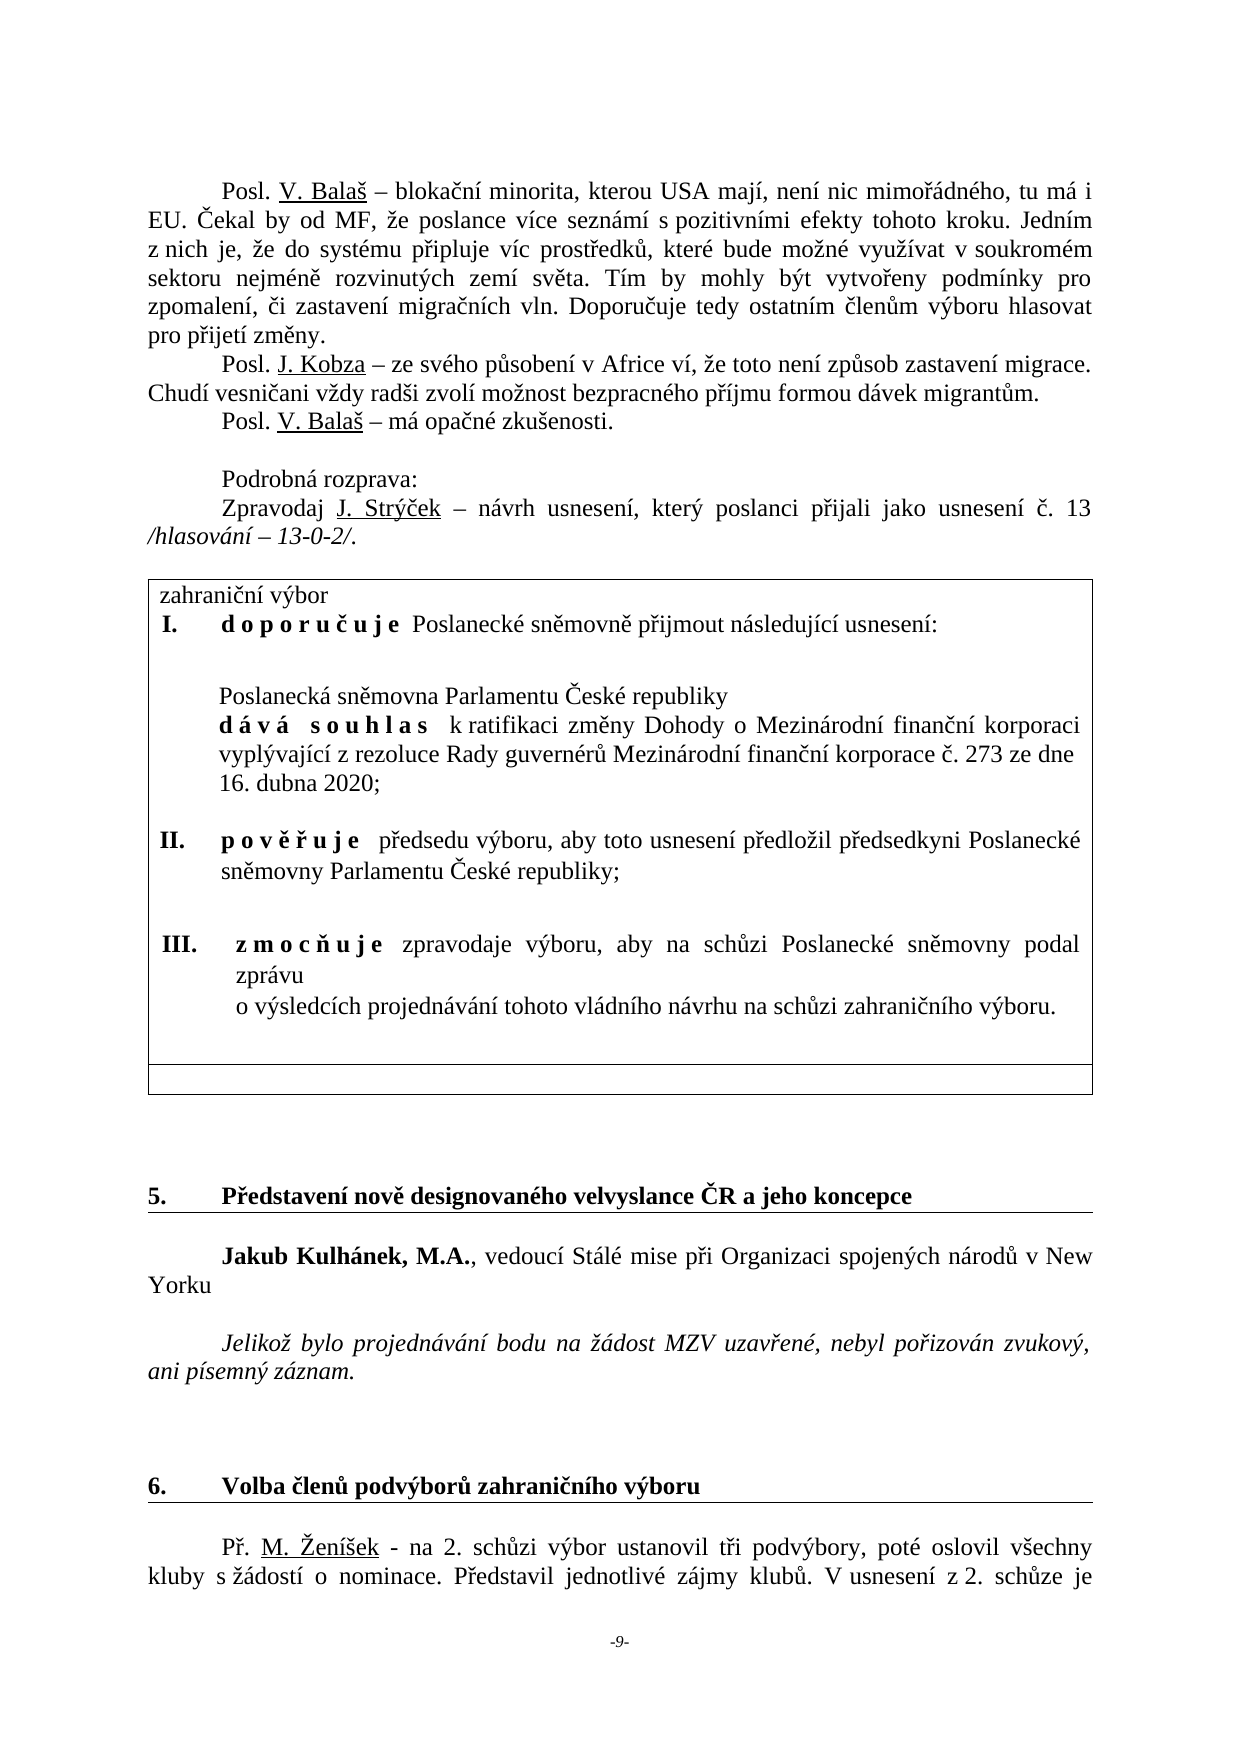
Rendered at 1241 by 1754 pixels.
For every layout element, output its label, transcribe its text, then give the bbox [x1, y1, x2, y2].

text Podrobná rozprava: [148, 464, 1093, 493]
text 6. Volba členů podvýborů zahraničního výboru [148, 1471, 1093, 1502]
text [148, 1532, 1093, 1589]
text Jakub Kulhánek, M.A., vedoucí Stálé mise při Organizaci spojených národů v New Yorku [148, 1241, 1093, 1299]
text 5. Představení nově designovaného velvyslance ČR a jeho koncepce [148, 1181, 1093, 1212]
text Posl. V. Balaš – blokační minorita, kterou USA mají, není nic mimořádného, tu má i EU. Čekal by od MF, že poslance více seznámí s pozitivními efekty tohoto kroku. Jedním z nich je, že do systému připluje víc prostředků, které bude možné využívat v soukromém sektoru nejméně rozvinutých zemí světa. Tím by mohly být vytvořeny podmínky pro zpomalení, či zastavení migračních vln. Doporučuje tedy ostatním členům výboru hlasovat pro přijetí změny. [148, 176, 1093, 349]
text Posl. J. Kobza – ze svého působení v Africe ví, že toto není způsob zastavení migrace. Chudí vesničani vždy radši zvolí možnost bezpracného příjmu formou dávek migrantům. [148, 349, 1093, 406]
table_cell [149, 1065, 1092, 1093]
text Zpravodaj J. Strýček – návrh usnesení, který poslanci přijali jako usnesení č. 13 /hlasování – 13-0-2/. [148, 493, 1093, 550]
table_header zahraniční výbor doporučuje Poslanecké sněmovně přijmout následující usnesení: Poslanecká sněmovna Parlamentu České republiky dává souhlas k ratifikaci změny Dohody o Mezinárodní finanční korporaci vyplývající z rezoluce Rady guvernérů Mezinárodní finanční korporace č. 273 ze dne 16. dubna 2020; pověřuje předsedu výboru, aby toto usnesení předložil předsedkyni Poslanecké sněmovny Parlamentu České republiky; zmocňuje zpravodaje výboru, aby na schůzi Poslanecké sněmovny podal zprávu o výsledcích projednávání tohoto vládního návrhu na schůzi zahraničního výboru. [149, 580, 1092, 1064]
text Posl. V. Balaš – má opačné zkušenosti. [148, 406, 1093, 435]
text Jelikož bylo projednávání bodu na žádost MZV uzavřené, nebyl pořizován zvukový, ani písemný záznam. [148, 1328, 1093, 1385]
